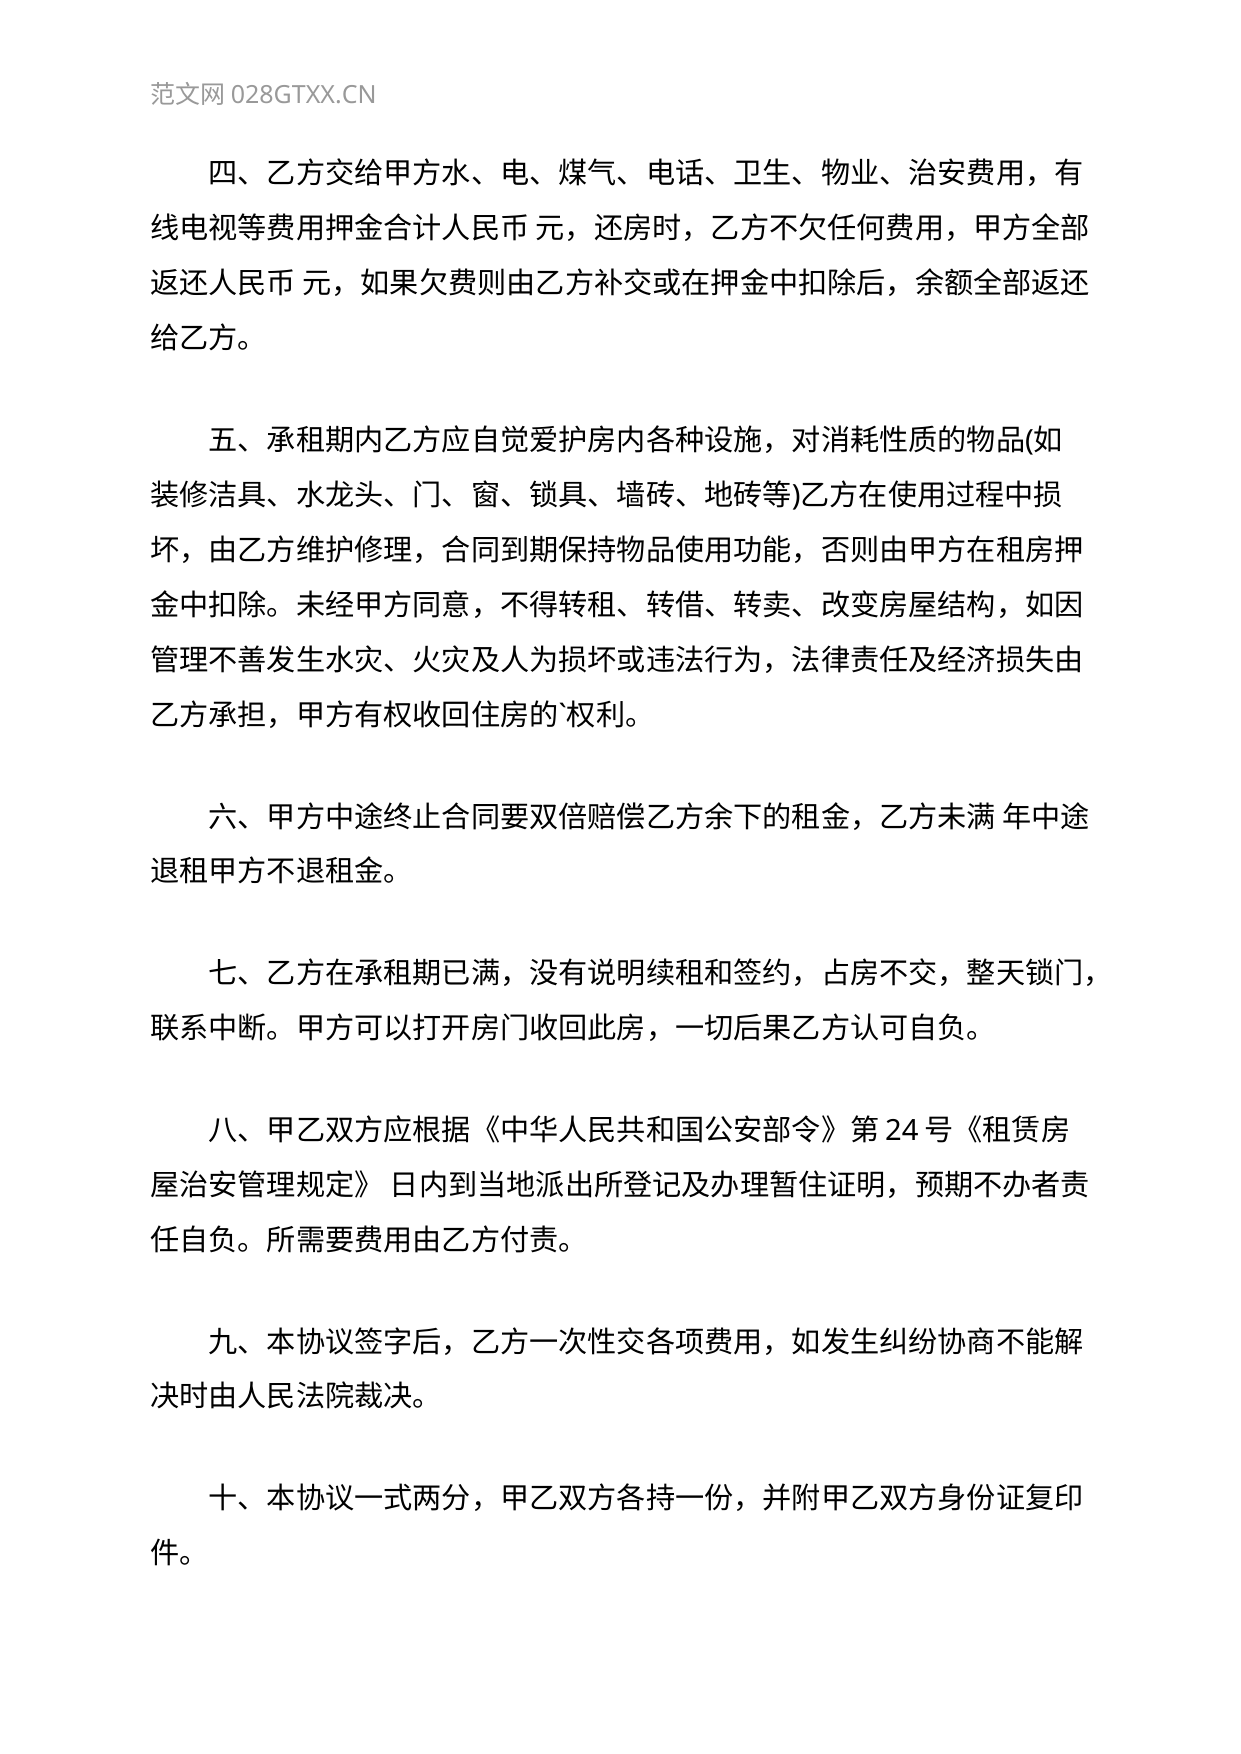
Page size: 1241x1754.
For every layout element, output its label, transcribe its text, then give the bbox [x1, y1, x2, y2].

text 五、承租期内乙方应自觉爱护房内各种设施，对消耗性质的物品(如装修洁具、水龙头、门、窗、锁具、墙砖、地砖等)乙方在使用过程中损坏，由乙方维护修理，合同到期保持物品使用功能，否则由甲方在租房押金中扣除。未经甲方同意，不得转租、转借、转卖、改变房屋结构，如因管理不善发生水灾、火灾及人为损坏或违法行为，法律责任及经济损失由乙方承担，甲方有权收回住房的`权利。 [150, 416, 1090, 733]
text 七、乙方在承租期已满，没有说明续租和签约，占房不交，整天锁门，联系中断。甲方可以打开房门收回此房，一切后果乙方认可自负。 [150, 950, 1090, 1047]
text 四、乙方交给甲方水、电、煤气、电话、卫生、物业、治安费用，有线电视等费用押金合计人民币 元，还房时，乙方不欠任何费用，甲方全部返还人民币 元，如果欠费则由乙方补交或在押金中扣除后，余额全部返还给乙方。 [150, 150, 1090, 357]
text 八、甲乙双方应根据《中华人民共和国公安部令》第24号《租赁房屋治安管理规定》 日内到当地派出所登记及办理暂住证明，预期不办者责任自负。所需要费用由乙方付责。 [150, 1106, 1090, 1259]
text 六、甲方中途终止合同要双倍赔偿乙方余下的租金，乙方未满 年中途退租甲方不退租金。 [150, 793, 1090, 890]
text 九、本协议签字后，乙方一次性交各项费用，如发生纠纷协商不能解决时由人民法院裁决。 [150, 1318, 1090, 1415]
text 十、本协议一式两分，甲乙双方各持一份，并附甲乙双方身份证复印件。 [150, 1475, 1090, 1572]
